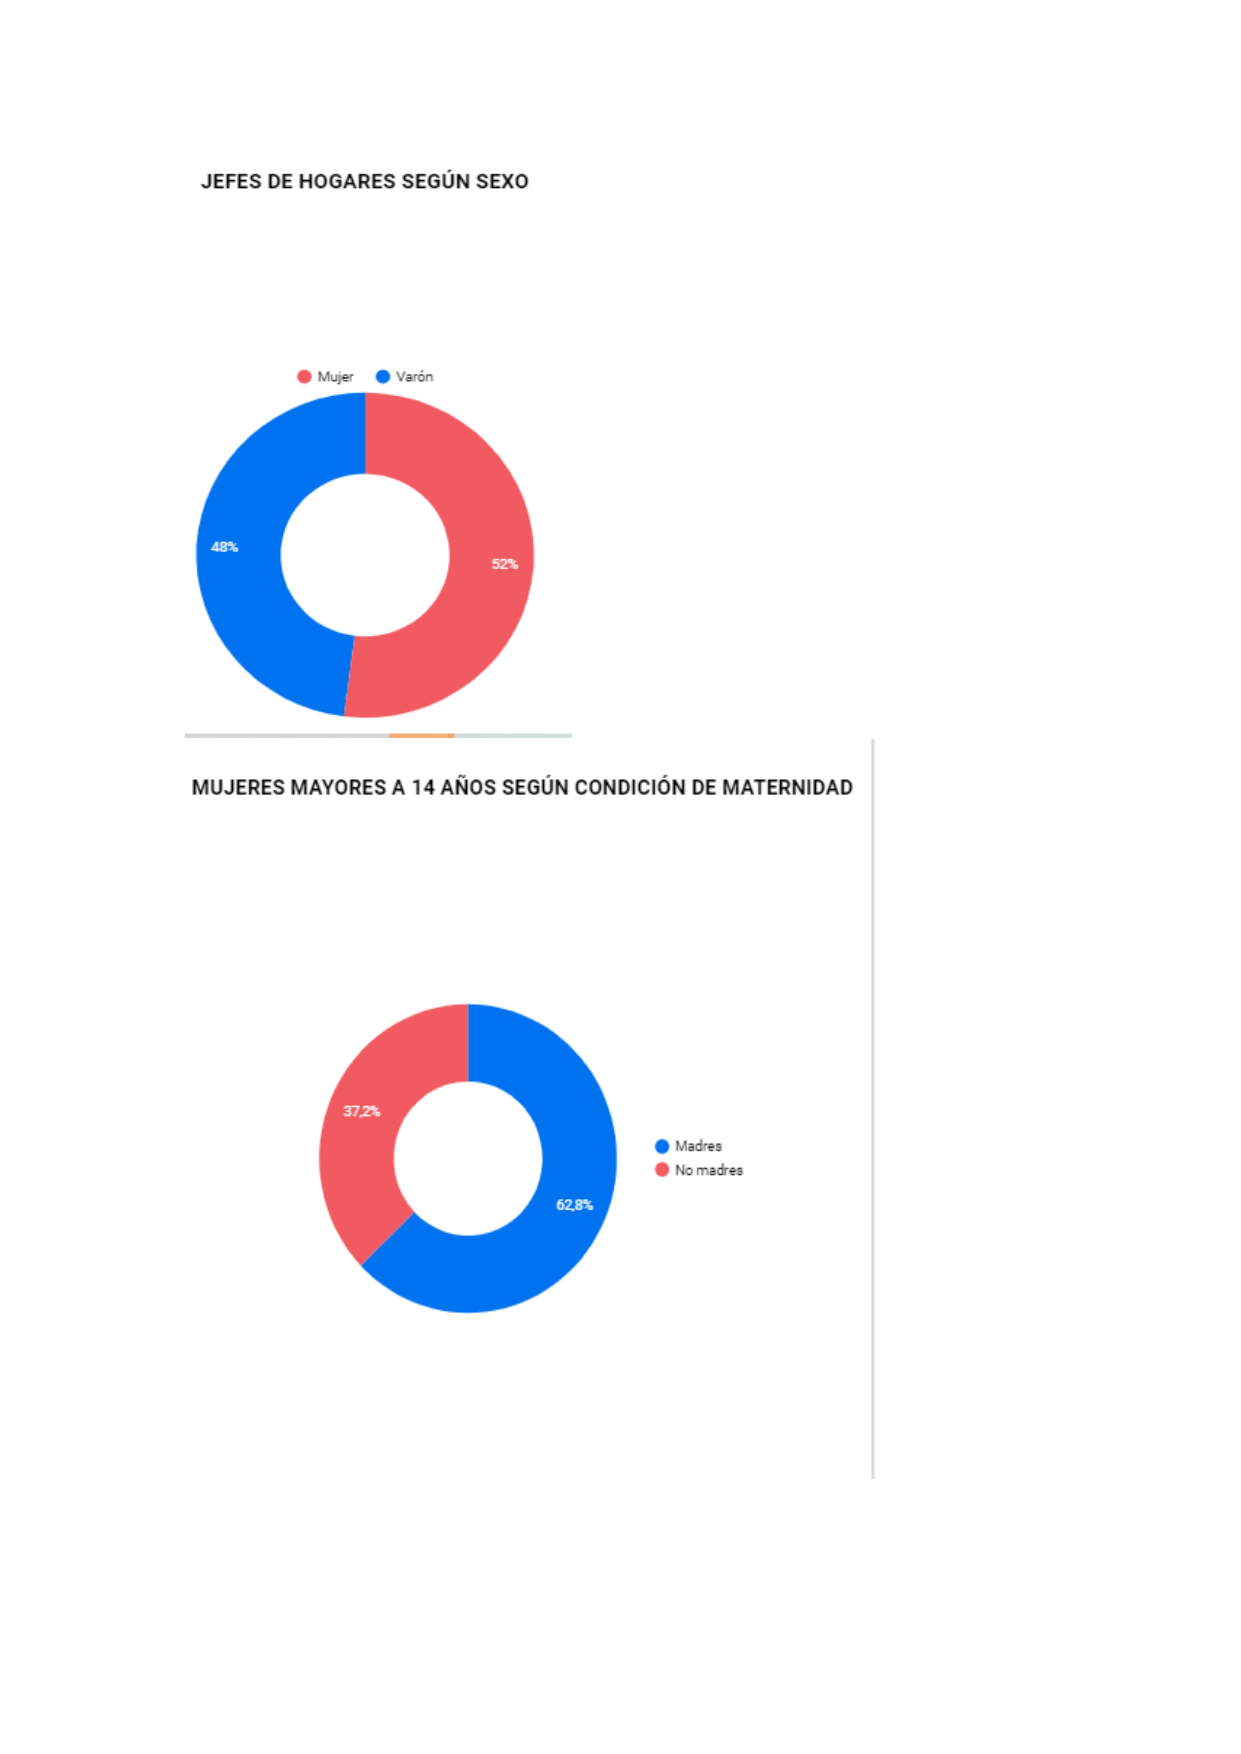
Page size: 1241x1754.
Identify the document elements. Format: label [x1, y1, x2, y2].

table_header [177, 148, 1064, 1545]
picture [184, 147, 572, 738]
picture [184, 739, 875, 1479]
